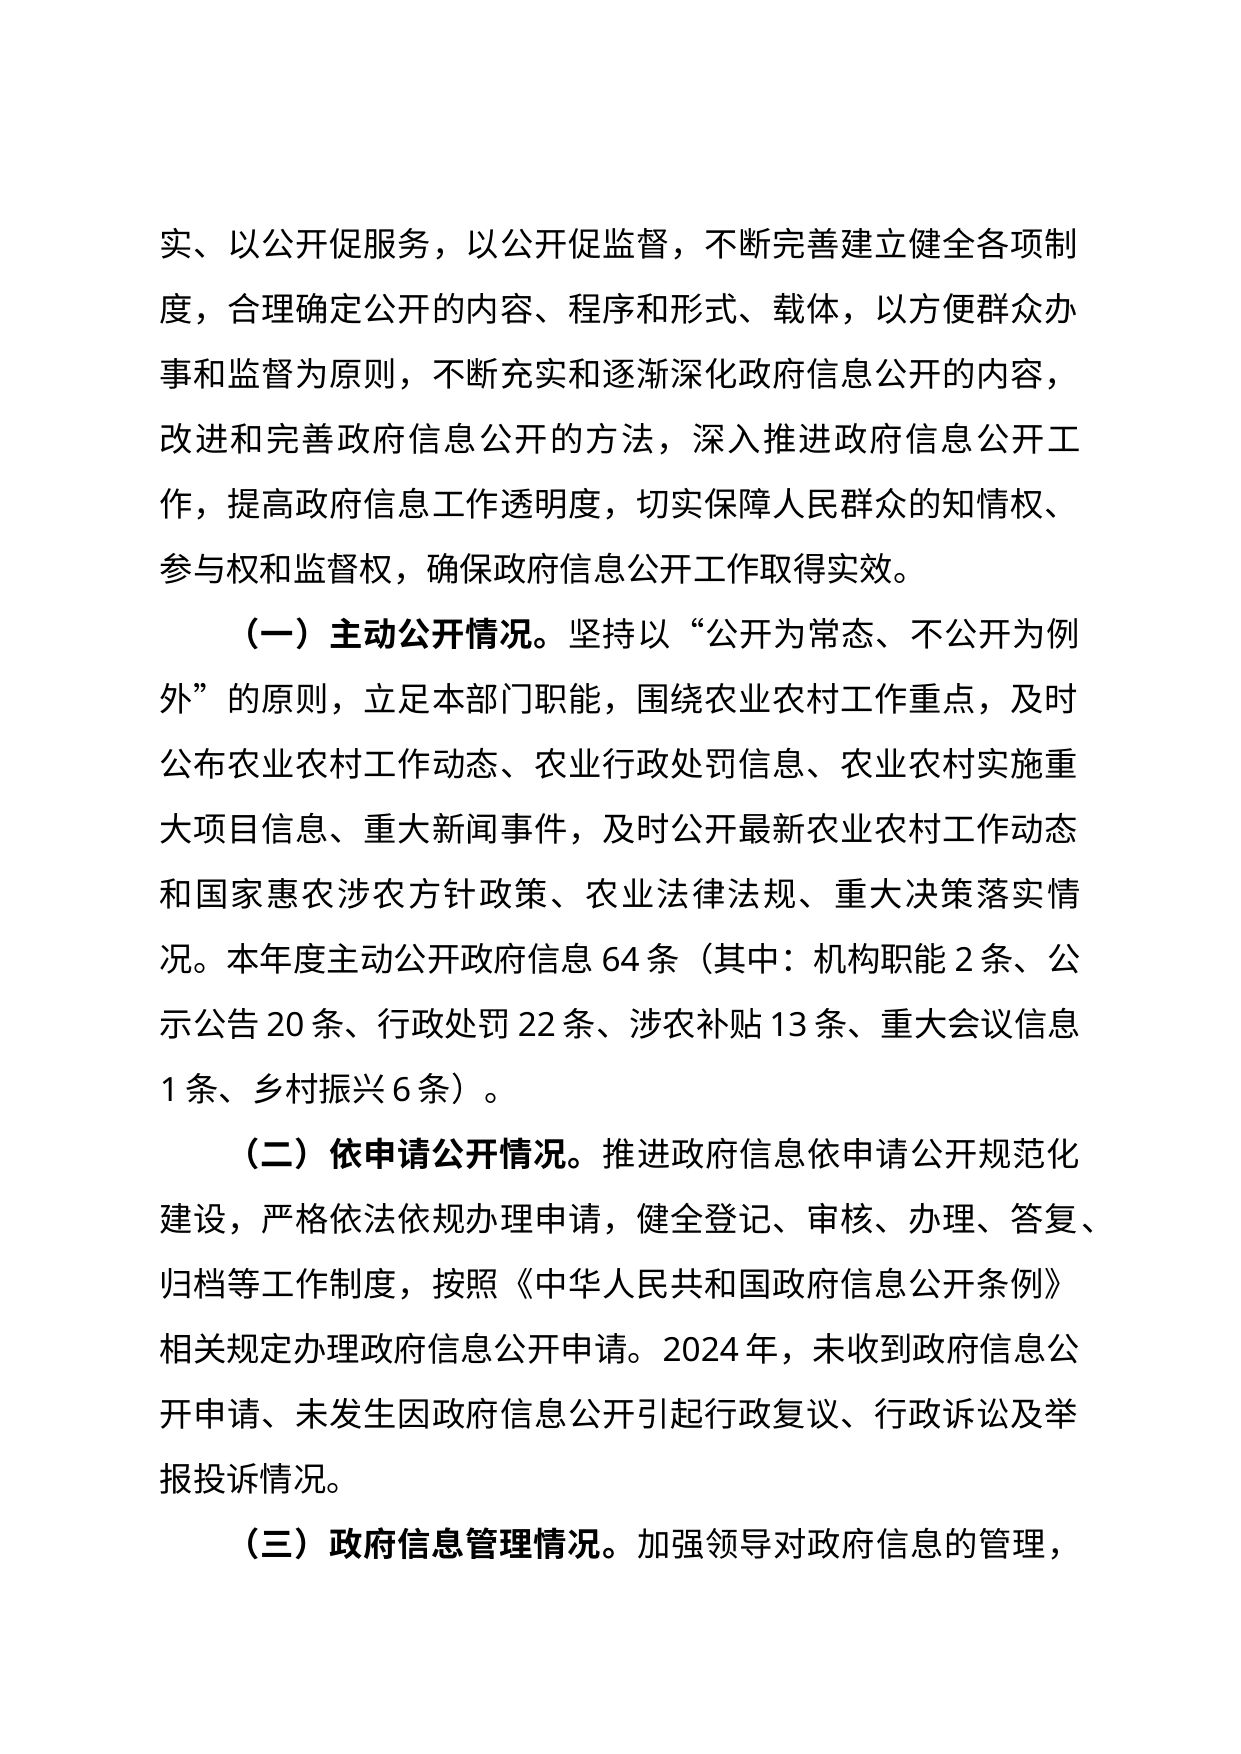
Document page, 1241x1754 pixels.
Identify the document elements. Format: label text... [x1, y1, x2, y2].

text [159, 1509, 1081, 1574]
text （二）依申请公开情况。推进政府信息依申请公开规范化建设，严格依法依规办理申请，健全登记、审核、办理、答复、归档等工作制度，按照《中华人民共和国政府信息公开条例》相关规定办理政府信息公开申请。2024年，未收到政府信息公开申请、未发生因政府信息公开引起行政复议、行政诉讼及举报投诉情况。 [159, 1119, 1081, 1509]
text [159, 209, 1081, 599]
list （一）主动公开情况。坚持以“公开为常态、不公开为例外”的原则，立足本部门职能，围绕农业农村工作重点，及时公布农业农村工作动态、农业行政处罚信息、农业农村实施重大项目信息、重大新闻事件，及时公开最新农业农村工作动态和国家惠农涉农方针政策、农业法律法规、重大决策落实情况。本年度主动公开政府信息64条（其中：机构职能2条、公示公告20条、行政处罚22条、涉农补贴13条、重大会议信息1条、乡村振兴6条）。 [159, 599, 1081, 1119]
